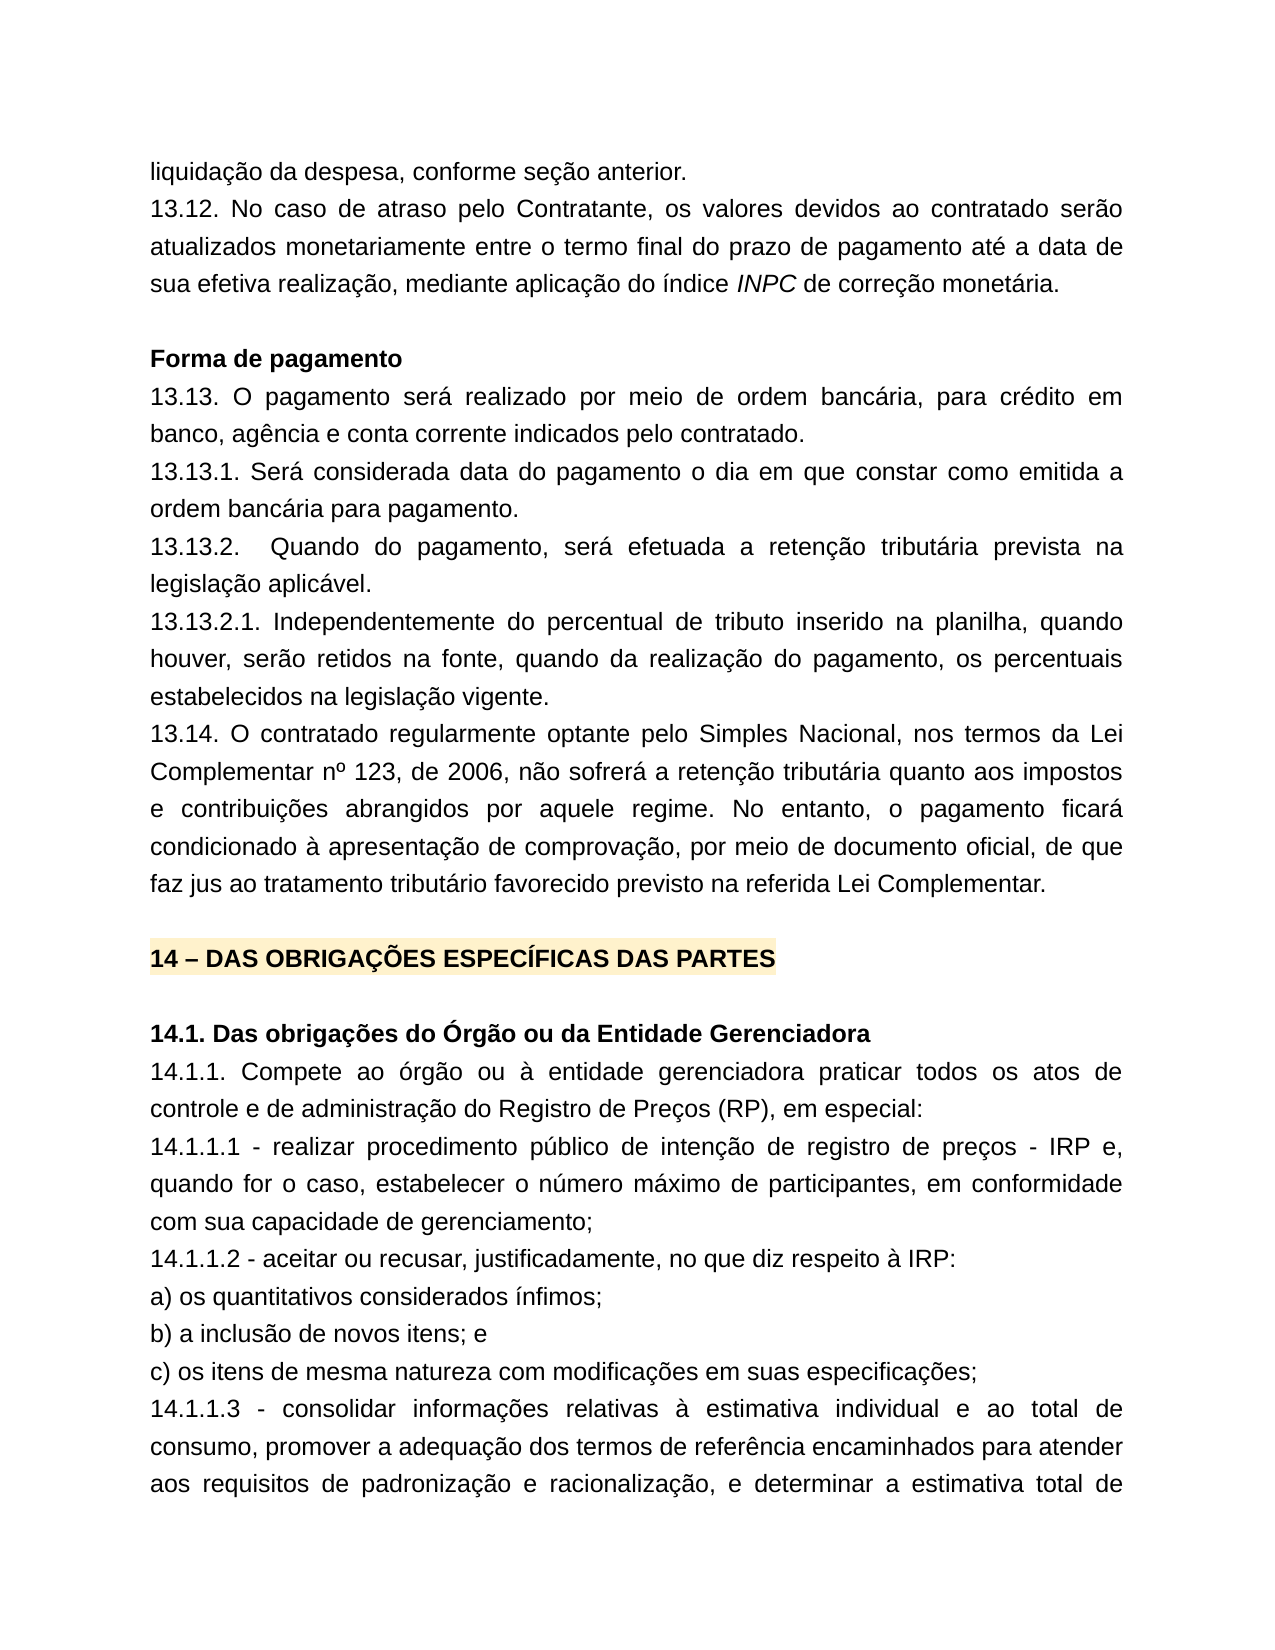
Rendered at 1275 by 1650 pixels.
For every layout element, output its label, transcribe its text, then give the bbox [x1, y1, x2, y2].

text a) os quantitativos considerados ínfimos; [150, 1275, 1125, 1312]
text 14.1. Das obrigações do Órgão ou da Entidade Gerenciadora [150, 1012, 1125, 1050]
text Forma de pagamento [150, 337, 1125, 375]
text 14.1.1. Compete ao órgão ou à entidade gerenciadora praticar todos os atos de controle e de administração do Registro de Preços (RP), em especial: [150, 1050, 1125, 1125]
text b) a inclusão de novos itens; e [150, 1312, 1125, 1350]
text c) os itens de mesma natureza com modificações em suas especificações; [150, 1350, 1125, 1387]
text 14.1.1.2 - aceitar ou recusar, justificadamente, no que diz respeito à IRP: [150, 1237, 1125, 1275]
text 13.12. No caso de atraso pelo Contratante, os valores devidos ao contratado serão atualizados monetariamente entre o termo final do prazo de pagamento até a data de sua efetiva realização, mediante aplicação do índice INPC de correção monetária. [150, 187, 1125, 300]
text 14 – DAS OBRIGAÇÕES ESPECÍFICAS DAS PARTES [150, 937, 1125, 975]
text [150, 1387, 1125, 1500]
text 13.13. O pagamento será realizado por meio de ordem bancária, para crédito em banco, agência e conta corrente indicados pelo contratado. [150, 375, 1125, 450]
text 13.14. O contratado regularmente optante pelo Simples Nacional, nos termos da Lei Complementar nº 123, de 2006, não sofrerá a retenção tributária quanto aos impostos e contribuições abrangidos por aquele regime. No entanto, o pagamento ficará condicionado à apresentação de comprovação, por meio de documento oficial, de que faz jus ao tratamento tributário favorecido previsto na referida Lei Complementar. [150, 712, 1125, 900]
text 14.1.1.1 - realizar procedimento público de intenção de registro de preços - IRP e, quando for o caso, estabelecer o número máximo de participantes, em conformidade com sua capacidade de gerenciamento; [150, 1125, 1125, 1237]
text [150, 150, 1125, 187]
text 13.13.1. Será considerada data do pagamento o dia em que constar como emitida a ordem bancária para pagamento. [150, 450, 1125, 525]
text 13.13.2. Quando do pagamento, será efetuada a retenção tributária prevista na legislação aplicável. [150, 525, 1125, 600]
text 13.13.2.1. Independentemente do percentual de tributo inserido na planilha, quando houver, serão retidos na fonte, quando da realização do pagamento, os percentuais estabelecidos na legislação vigente. [150, 600, 1125, 712]
